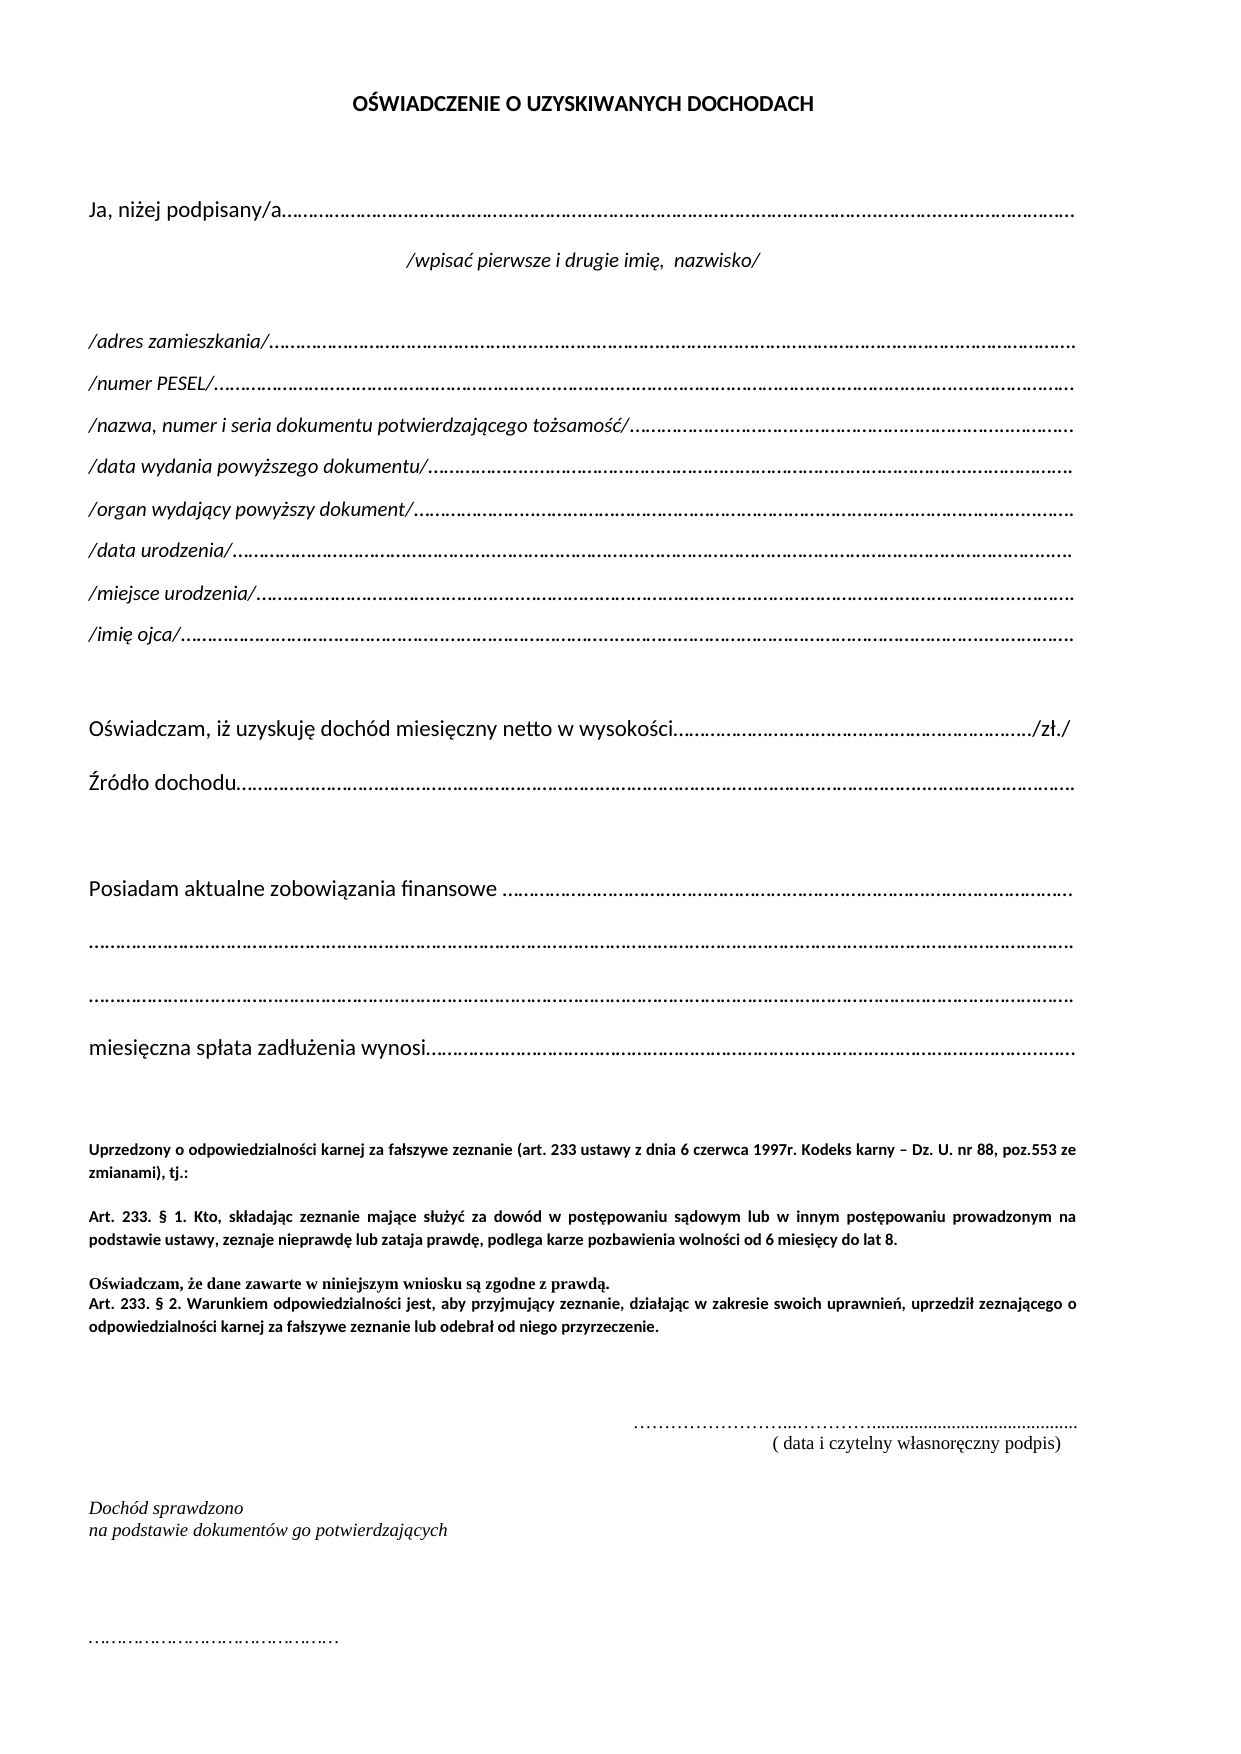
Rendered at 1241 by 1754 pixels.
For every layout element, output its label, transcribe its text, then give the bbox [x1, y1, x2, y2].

text /wpisać pierwsze i drugie imię, nazwisko/ [89, 248, 1078, 273]
text ( data i czytelny własnoręczny podpis) [89, 1432, 1078, 1454]
text Oświadczam, iż uzyskuję dochód miesięczny netto w wysokości…………………………………………………………../zł./ [89, 714, 1078, 743]
text /numer PESEL/………………………………………………………..…………………………………………………………………..………………… [89, 368, 1078, 396]
text /nazwa, numer i seria dokumentu potwierdzającego tożsamość/……………….……………………………………………..………… [89, 410, 1078, 438]
text Art. 233. § 2. Warunkiem odpowiedzialności jest, aby przyjmujący zeznanie, działając w zakresie swoich uprawnień, uprzedził zeznającego o odpowiedzialności karnej za fałszywe zeznanie lub odebrał od niego przyrzeczenie. [89, 1293, 1078, 1337]
text /adres zamieszkania/…………………………………………..…………………………………………………………………………………………. [89, 326, 1078, 354]
text /data wydania powyższego dokumentu/………………..………………………………………………………………………..………………. [89, 452, 1078, 480]
text Posiadam aktualne zobowiązania finansowe ………………………………………………………..…………….……………………… [89, 874, 1078, 902]
text /data urodzenia/…………………………………………..……………………….…………………………………………………………………..…. [89, 536, 1078, 564]
text Art. 233. § 1. Kto, składając zeznanie mające służyć za dowód w postępowaniu sądowym lub w innym postępowaniu prowadzonym na podstawie ustawy, zeznaje nieprawdę lub zataja prawdę, podlega karze pozbawienia wolności od 6 miesięcy do lat 8. [89, 1206, 1078, 1250]
text Dochód sprawdzono [89, 1497, 1078, 1518]
text Źródło dochodu…………………………………………………………………………………………………………………..………………………. [89, 768, 1078, 796]
text /imię ojca/…………………………………………..…………………………..……………………………………………………………..……………. [89, 619, 1078, 648]
text ……………………………………………………………………………………………………………………………………………………………………. [89, 980, 1078, 1008]
text ……………………………………………………………………………………………………………………………………………………………………. [89, 927, 1078, 955]
text miesięczna spłata zadłużenia wynosi……………………………………………………………………………………………………...…… [89, 1033, 1078, 1061]
text /organ wydający powyższy dokument/…………………..…………………………………………………………………………………..……. [89, 494, 1078, 522]
text Oświadczam, że dane zawarte w niniejszym wniosku są zgodne z prawdą. [89, 1274, 1078, 1293]
text ……………………...…………............................................ [236, 1411, 1078, 1432]
text /miejsce urodzenia/…………………………………………..…………………………………………………………………………………..………. [89, 578, 1078, 606]
text Ja, niżej podpisany/a…………………………………………………………………………………………………..…..……..…………………… [89, 195, 1078, 223]
text OŚWIADCZENIE O UZYSKIWANYCH DOCHODACH [89, 89, 1078, 117]
text Uprzedzony o odpowiedzialności karnej za fałszywe zeznanie (art. 233 ustawy z dnia 6 czerwca 1997r. Kodeks karny – Dz. U. nr 88, poz.553 ze zmianami), tj.: [89, 1139, 1078, 1182]
text na podstawie dokumentów go potwierdzających [89, 1518, 1078, 1540]
text ……………………………………… [89, 1626, 1078, 1648]
